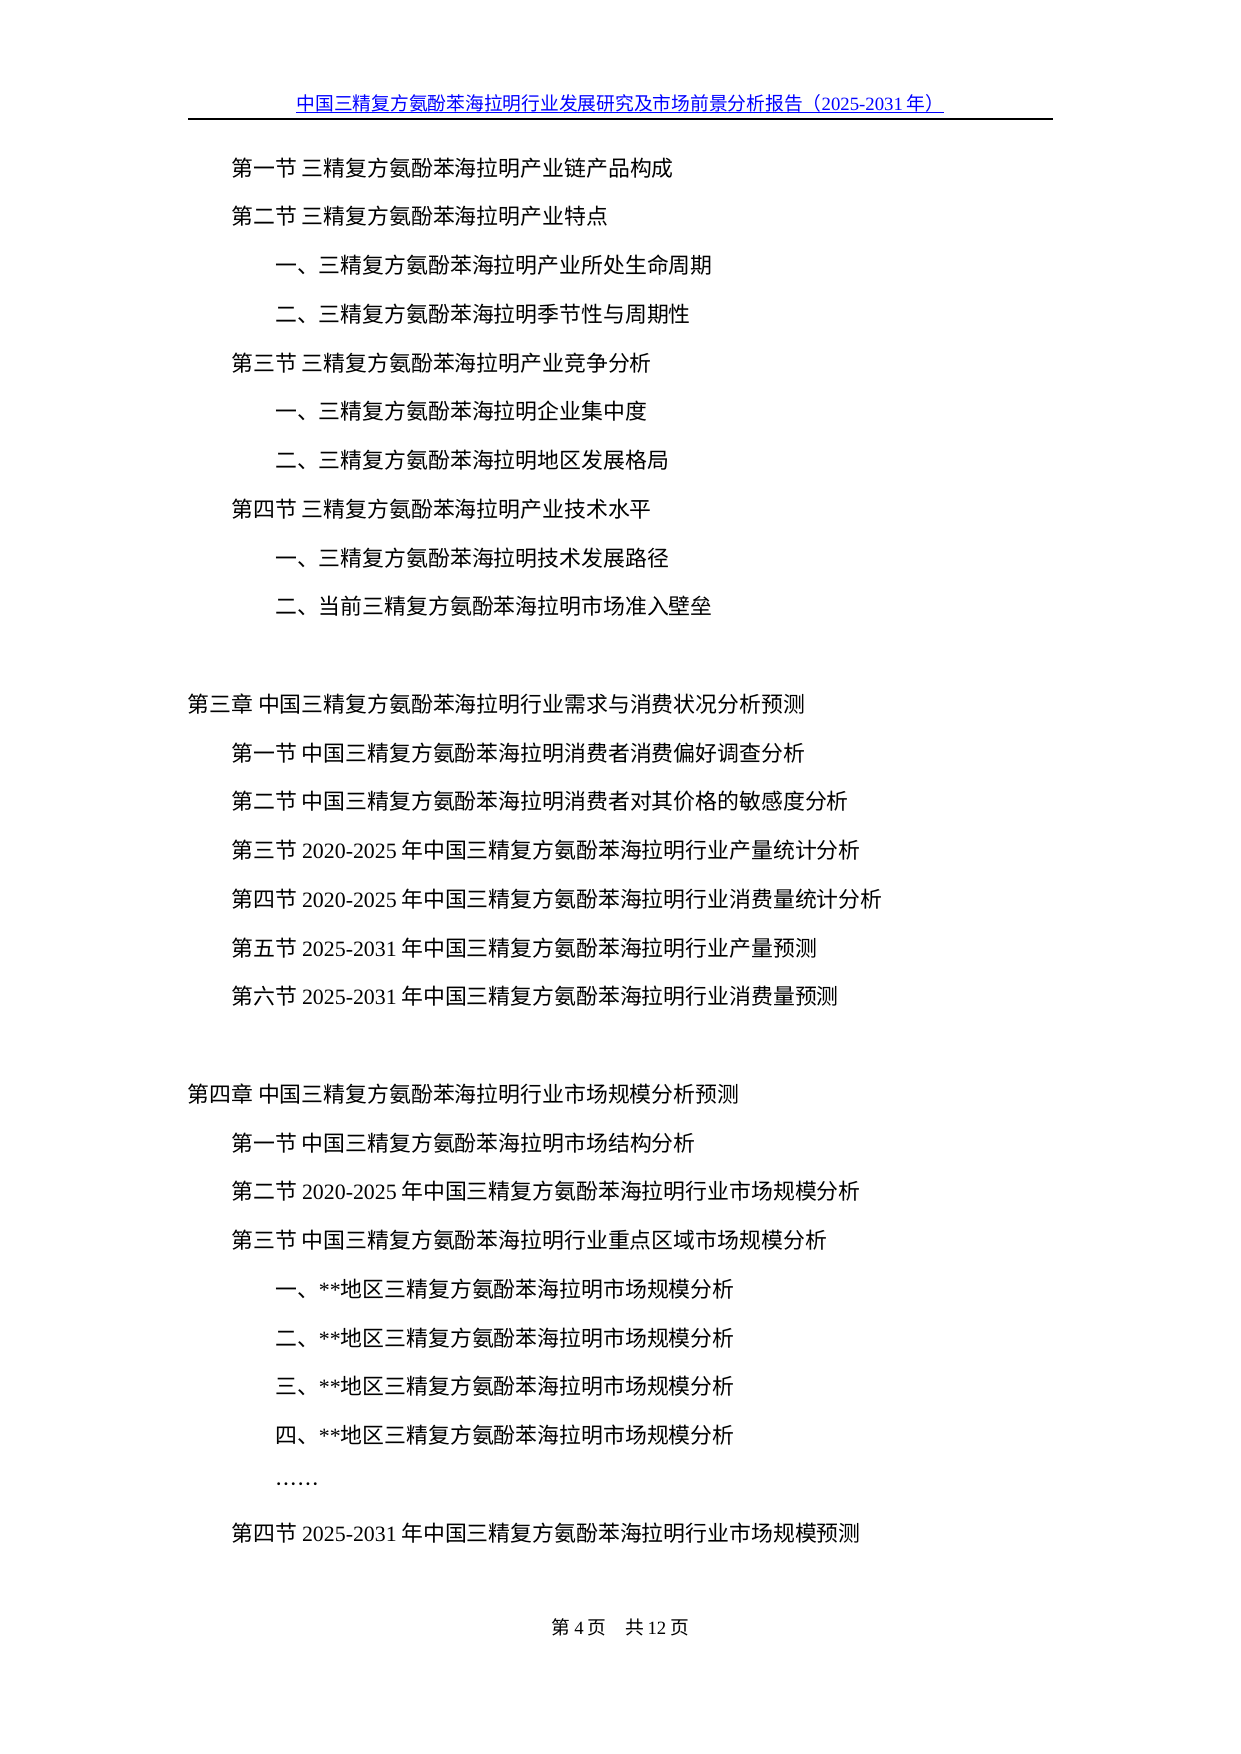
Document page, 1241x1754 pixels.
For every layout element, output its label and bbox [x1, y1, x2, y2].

text [187, 150, 1053, 1548]
